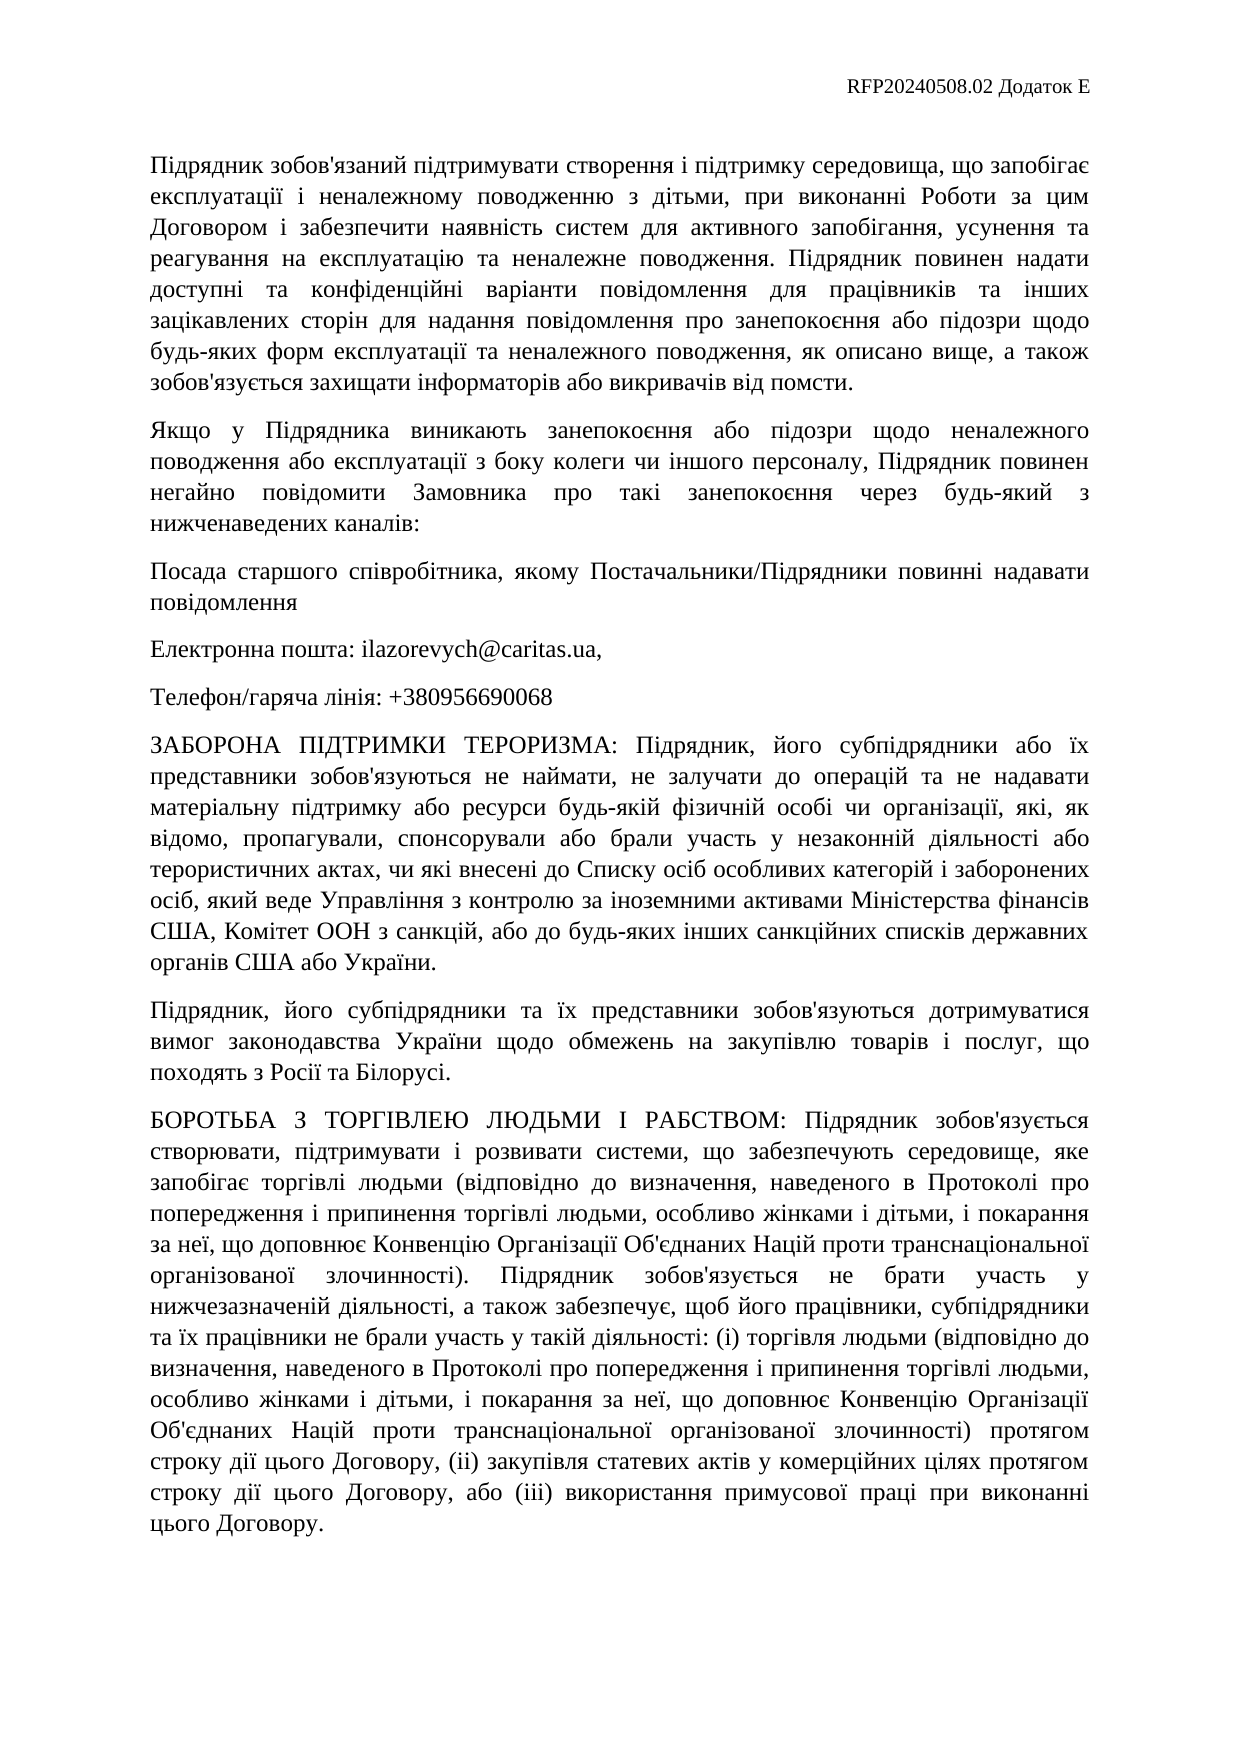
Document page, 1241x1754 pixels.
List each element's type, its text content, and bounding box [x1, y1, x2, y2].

text Телефон/гаряча лінія: +380956690068 [150, 682, 1090, 711]
text Підрядник, його субпідрядники та їх представники зобов'язуються дотримуватися вимог законодавства України щодо обмежень на закупівлю товарів і послуг, що походять з Росії та Білорусі. [150, 995, 1090, 1086]
text Посада старшого співробітника, якому Постачальники/Підрядники повинні надавати повідомлення [150, 556, 1090, 616]
text БОРОТЬБА З ТОРГІВЛЕЮ ЛЮДЬМИ І РАБСТВОМ: Підрядник зобов'язується створювати, підтримувати і розвивати системи, що забезпечують середовище, яке запобігає торгівлі людьми (відповідно до визначення, наведеного в Протоколі про попередження і припинення торгівлі людьми, особливо жінками і дітьми, і покарання за неї, що доповнює Конвенцію Організації Об'єднаних Націй проти транснаціональної організованої злочинності). Підрядник зобов'язується не брати участь у нижчезазначеній діяльності, а також забезпечує, щоб його працівники, субпідрядники та їх працівники не брали участь у такій діяльності: (i) торгівля людьми (відповідно до визначення, наведеного в Протоколі про попередження і припинення торгівлі людьми, особливо жінками і дітьми, і покарання за неї, що доповнює Конвенцію Організації Об'єднаних Націй проти транснаціональної організованої злочинності) протягом строку дії цього Договору, (ii) закупівля статевих актів у комерційних цілях протягом строку дії цього Договору, або (iii) використання примусової праці при виконанні цього Договору. [150, 1105, 1090, 1537]
text Підрядник зобов'язаний підтримувати створення і підтримку середовища, що запобігає експлуатації і неналежному поводженню з дітьми, при виконанні Роботи за цим Договором і забезпечити наявність систем для активного запобігання, усунення та реагування на експлуатацію та неналежне поводження. Підрядник повинен надати доступні та конфіденційні варіанти повідомлення для працівників та інших зацікавлених сторін для надання повідомлення про занепокоєння або підозри щодо будь-яких форм експлуатації та неналежного поводження, як описано вище, а також зобов'язується захищати інформаторів або викривачів від помсти. [150, 150, 1090, 396]
text Якщо у Підрядника виникають занепокоєння або підозри щодо неналежного поводження або експлуатації з боку колеги чи іншого персоналу, Підрядник повинен негайно повідомити Замовника про такі занепокоєння через будь-який з нижченаведених каналів: [150, 415, 1090, 537]
text ЗАБОРОНА ПІДТРИМКИ ТЕРОРИЗМА: Підрядник, його субпідрядники або їх представники зобов'язуються не наймати, не залучати до операцій та не надавати матеріальну підтримку або ресурси будь-якій фізичній особі чи організації, які, як відомо, пропагували, спонсорували або брали участь у незаконній діяльності або терористичних актах, чи які внесені до Списку осіб особливих категорій і заборонених осіб, який веде Управління з контролю за іноземними активами Міністерства фінансів США, Комітет ООН з санкцій, або до будь-яких інших санкційних списків державних органів США або України. [150, 730, 1090, 976]
text Електронна пошта: ilazorevych@caritas.ua, [150, 634, 1090, 663]
